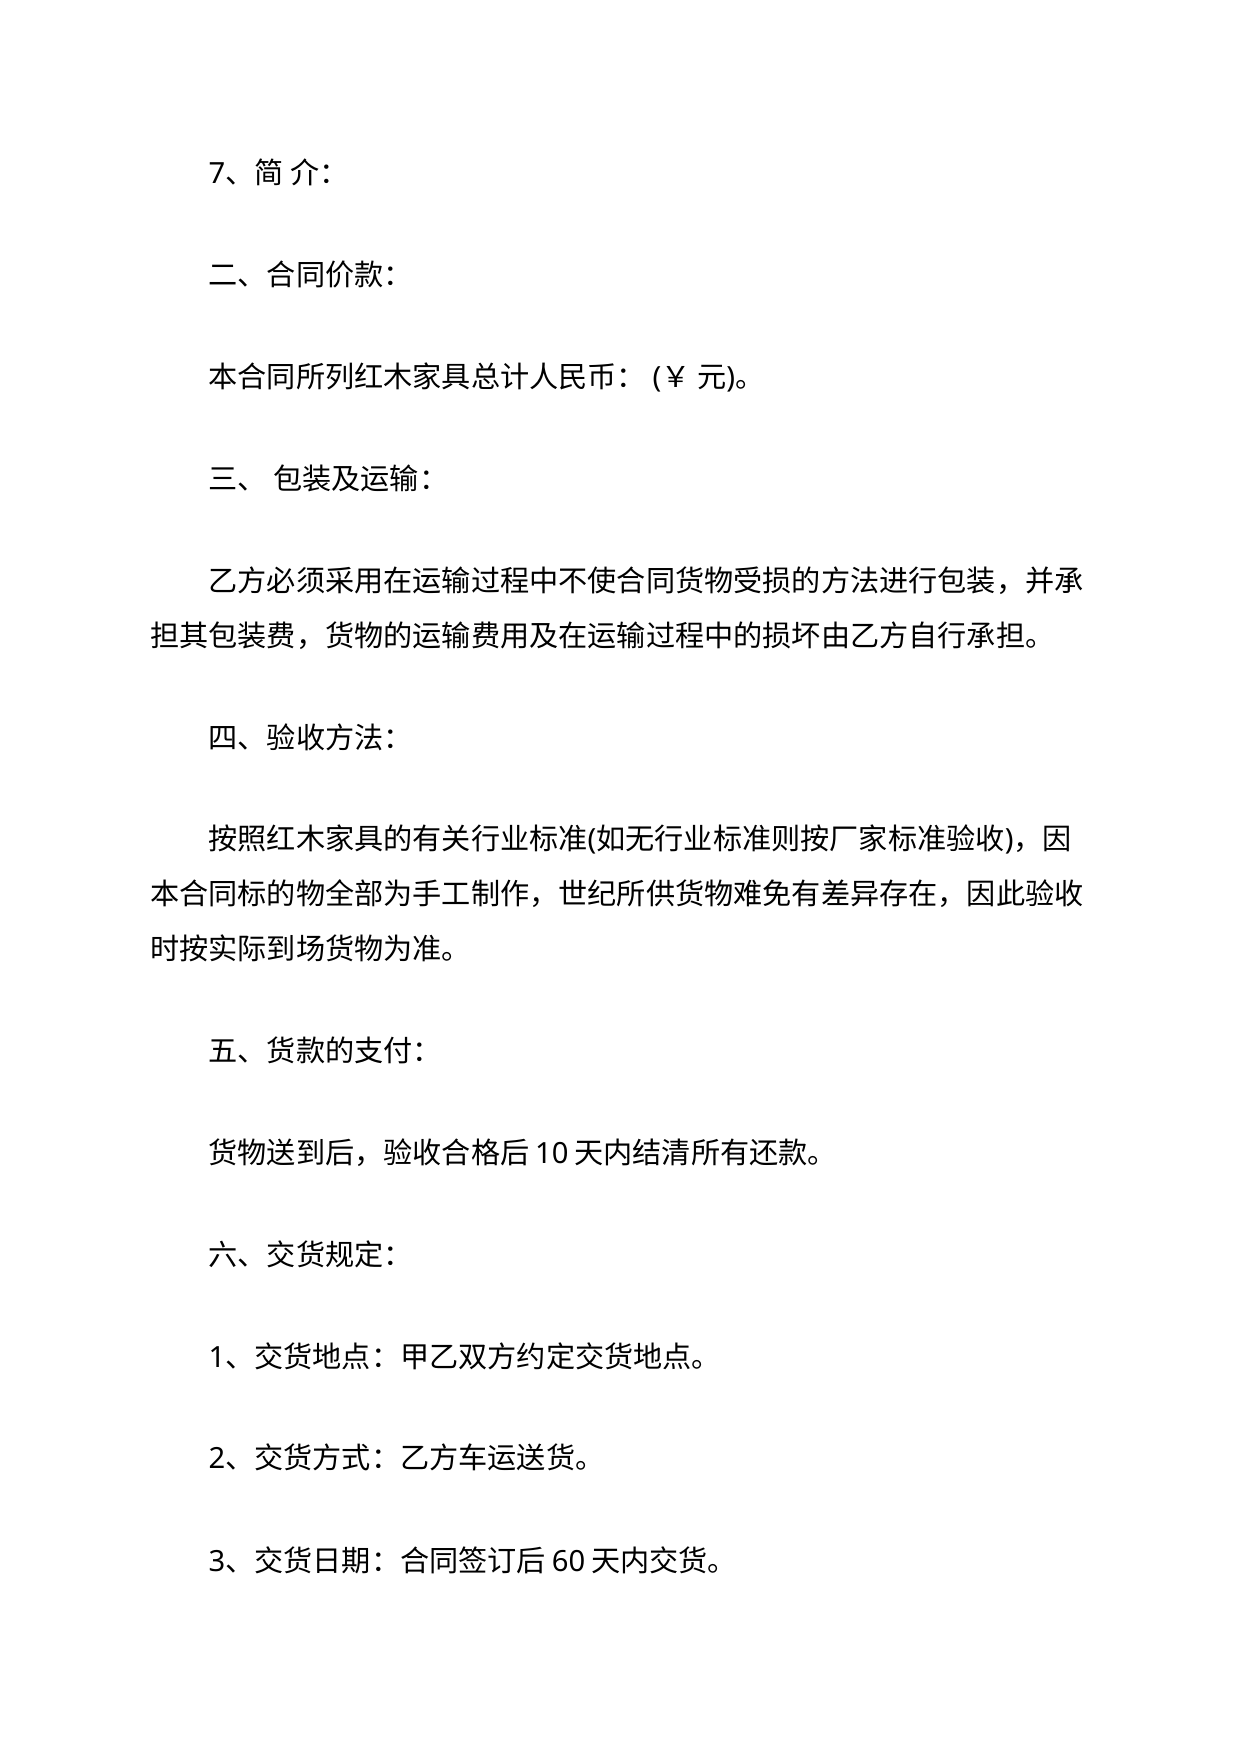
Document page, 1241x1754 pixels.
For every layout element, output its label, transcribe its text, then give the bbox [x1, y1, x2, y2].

text 1、交货地点：甲乙双方约定交货地点。 [150, 1333, 1090, 1376]
text 六、交货规定： [150, 1231, 1090, 1274]
text 三、 包装及运输： [150, 456, 1090, 498]
text 四、验收方法： [150, 714, 1090, 756]
text 五、货款的支付： [150, 1028, 1090, 1070]
text 货物送到后，验收合格后10天内结清所有还款。 [150, 1129, 1090, 1172]
text 7、简 介： [150, 150, 1090, 192]
text 本合同所列红木家具总计人民币： (￥ 元)。 [150, 354, 1090, 396]
text 按照红木家具的有关行业标准(如无行业标准则按厂家标准验收)，因本合同标的物全部为手工制作，世纪所供货物难免有差异存在，因此验收时按实际到场货物为准。 [150, 816, 1090, 968]
text 二、合同价款： [150, 252, 1090, 294]
text 乙方必须采用在运输过程中不使合同货物受损的方法进行包装，并承担其包装费，货物的运输费用及在运输过程中的损坏由乙方自行承担。 [150, 557, 1090, 655]
text 3、交货日期：合同签订后60天内交货。 [150, 1537, 1090, 1579]
text 2、交货方式：乙方车运送货。 [150, 1435, 1090, 1477]
